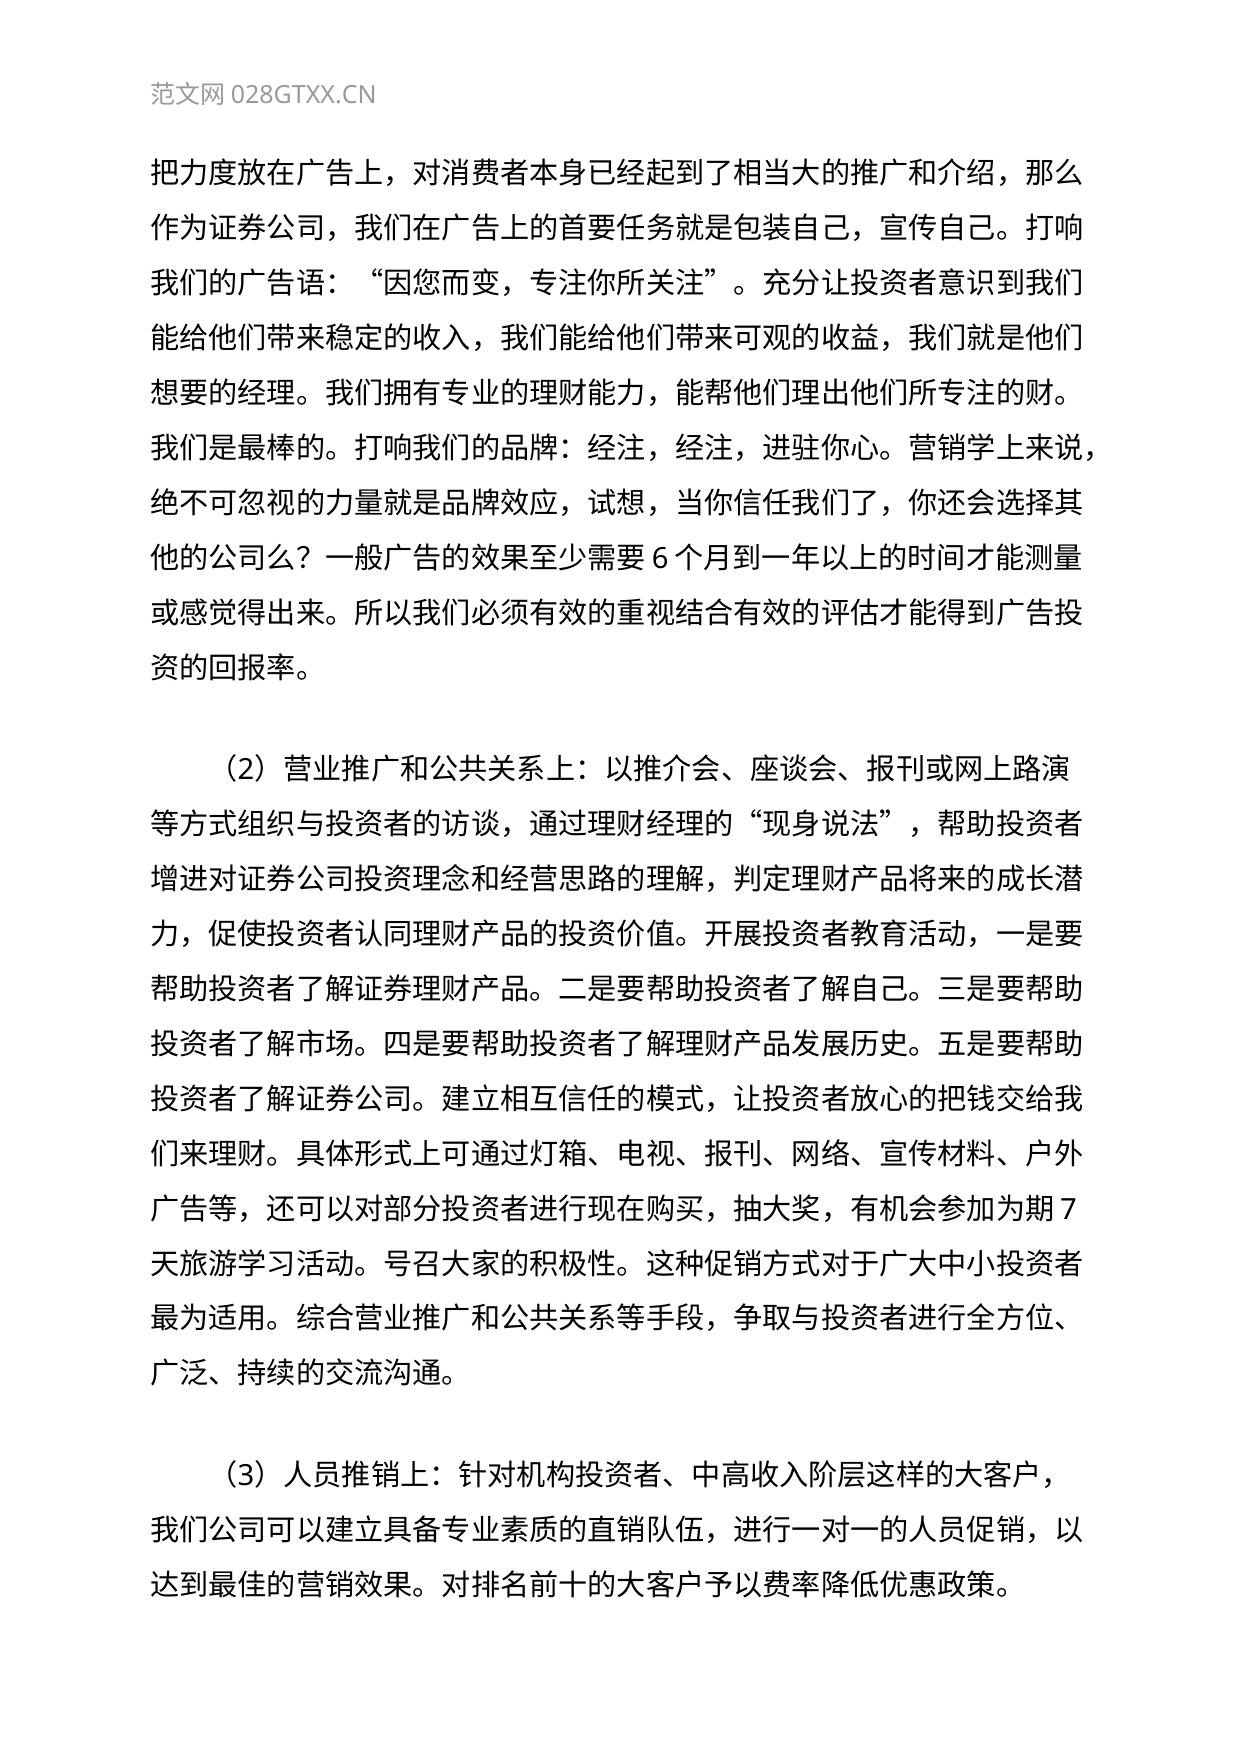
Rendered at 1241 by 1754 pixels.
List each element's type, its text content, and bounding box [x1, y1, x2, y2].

text （3）人员推销上：针对机构投资者、中高收入阶层这样的大客户，我们公司可以建立具备专业素质的直销队伍，进行一对一的人员促销，以达到最佳的营销效果。对排名前十的大客户予以费率降低优惠政策。 [150, 1452, 1090, 1604]
text （2）营业推广和公共关系上：以推介会、座谈会、报刊或网上路演等方式组织与投资者的访谈，通过理财经理的“现身说法”，帮助投资者增进对证券公司投资理念和经营思路的理解，判定理财产品将来的成长潜力，促使投资者认同理财产品的投资价值。开展投资者教育活动，一是要帮助投资者了解证券理财产品。二是要帮助投资者了解自己。三是要帮助投资者了解市场。四是要帮助投资者了解理财产品发展历史。五是要帮助投资者了解证券公司。建立相互信任的模式，让投资者放心的把钱交给我们来理财。具体形式上可通过灯箱、电视、报刊、网络、宣传材料、户外广告等，还可以对部分投资者进行现在购买，抽大奖，有机会参加为期7天旅游学习活动。号召大家的积极性。这种促销方式对于广大中小投资者最为适用。综合营业推广和公共关系等手段，争取与投资者进行全方位、广泛、持续的交流沟通。 [150, 746, 1090, 1392]
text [150, 150, 1090, 686]
